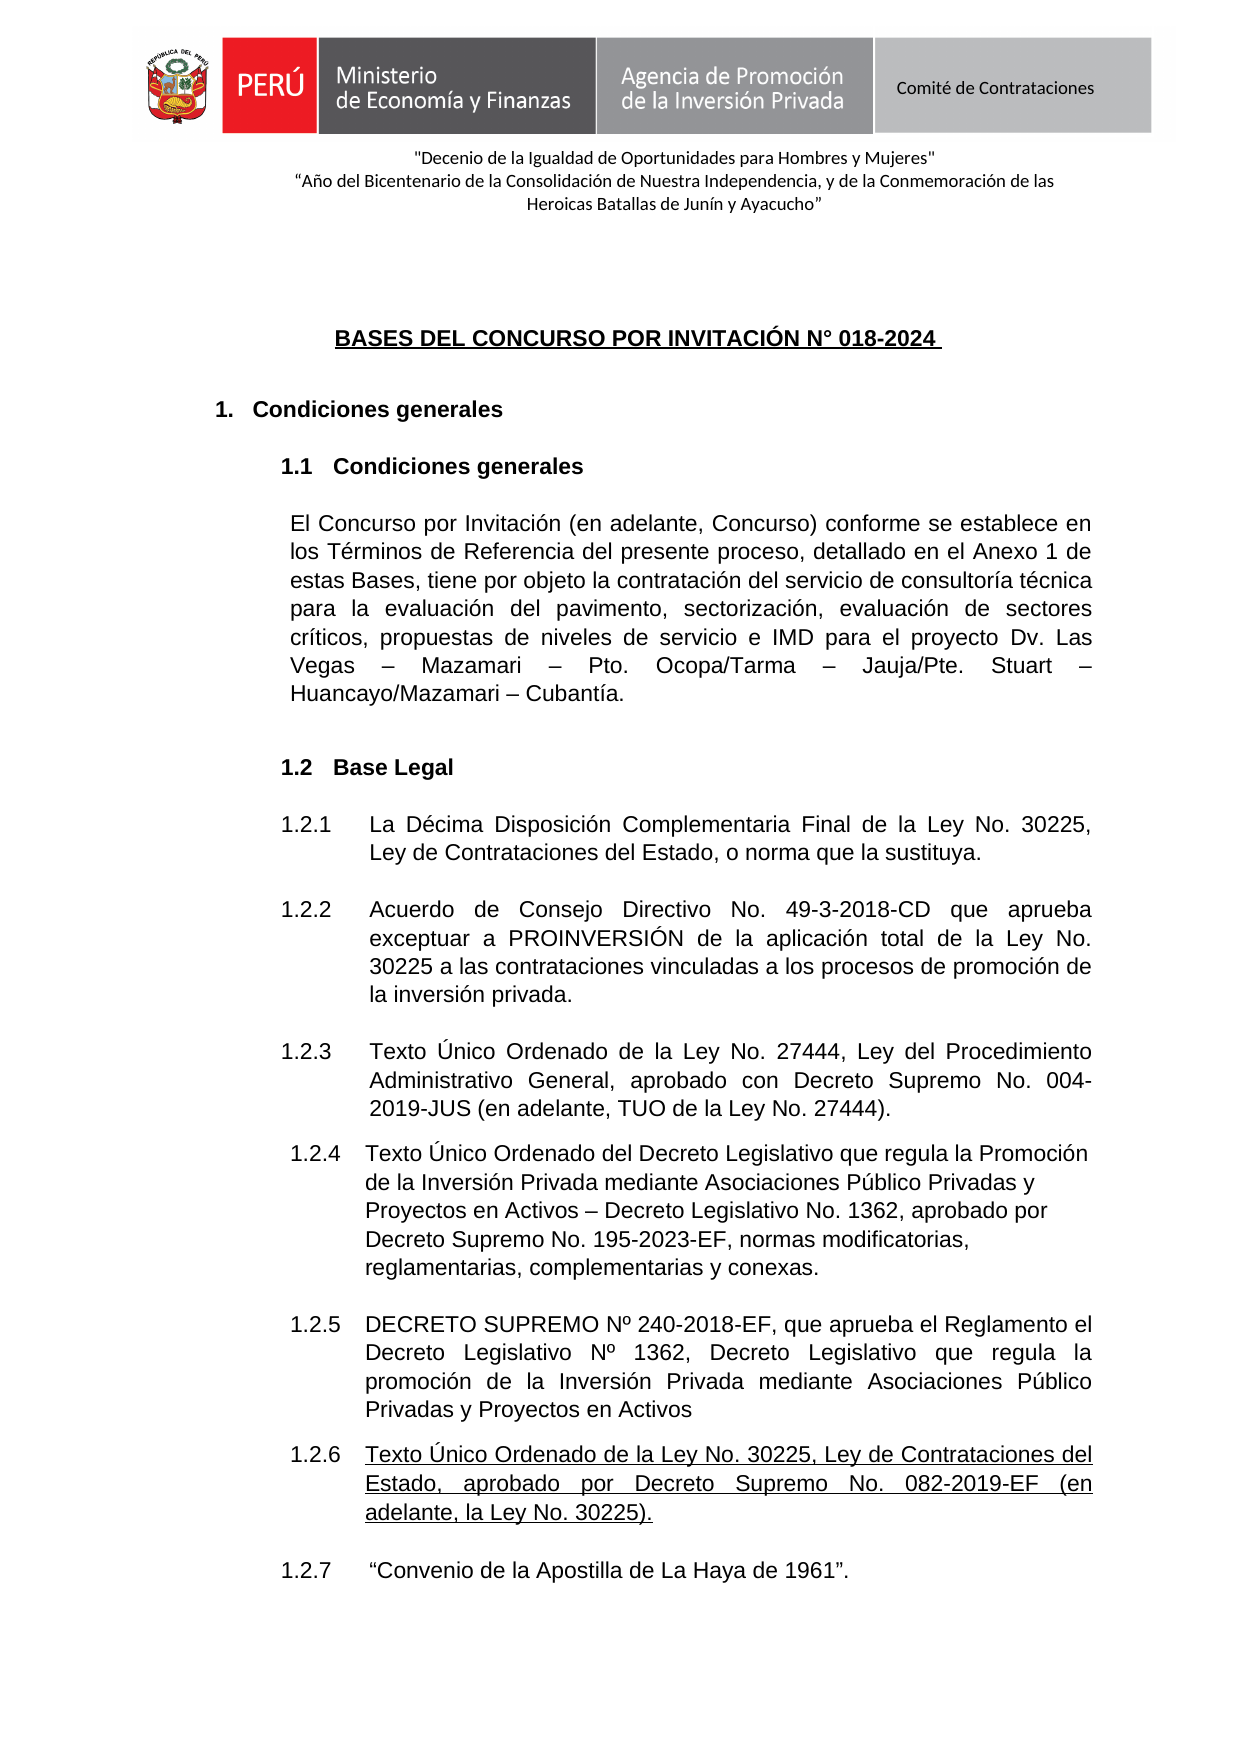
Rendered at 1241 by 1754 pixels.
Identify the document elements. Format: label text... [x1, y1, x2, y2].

list Texto Único Ordenado del Decreto Legislativo que regula la Promoción de la Inversión Privada mediante Asociaciones Público Privadas y Proyectos en Activos – Decreto Legislativo No. 1362, aprobado por Decreto Supremo No. 195-2023-EF, normas modificatorias, reglamentarias, complementarias y conexas. [290, 1140, 1092, 1280]
list Condiciones generales [215, 396, 1092, 422]
picture [875, 26, 1152, 135]
list “Convenio de la Apostilla de La Haya de 1961”. [281, 1557, 1092, 1583]
list Condiciones generales [281, 453, 1092, 479]
text El Concurso por Invitación (en adelante, Concurso) conforme se establece en los Términos de Referencia del presente proceso, detallado en el Anexo 1 de estas Bases, tiene por objeto la contratación del servicio de consultoría técnica para la evaluación del pavimento, sectorización, evaluación de sectores críticos, propuestas de niveles de servicio e IMD para el proyecto Dv. Las Vegas – Mazamari – Pto. Ocopa/Tarma – Jauja/Pte. Stuart – Huancayo/Mazamari – Cubantía. [290, 510, 1092, 707]
list Texto Único Ordenado de la Ley No. 27444, Ley del Procedimiento Administrativo General, aprobado con Decreto Supremo No. 004-2019-JUS (en adelante, TUO de la Ley No. 27444). [281, 1038, 1092, 1122]
list DECRETO SUPREMO Nº 240-2018-EF, que aprueba el Reglamento el Decreto Legislativo Nº 1362, Decreto Legislativo que regula la promoción de la Inversión Privada mediante Asociaciones Público Privadas y Proyectos en Activos [290, 1311, 1092, 1423]
list Acuerdo de Consejo Directivo No. 49-3-2018-CD que aprueba exceptuar a PROINVERSIÓN de la aplicación total de la Ley No. 30225 a las contrataciones vinculadas a los procesos de promoción de la inversión privada. [281, 896, 1092, 1008]
picture [132, 26, 1177, 142]
list Base Legal [281, 754, 1092, 780]
text BASES DEL CONCURSO POR INVITACIÓN N° 018-2024 [177, 324, 1092, 351]
list Texto Único Ordenado de la Ley No. 30225, Ley de Contrataciones del Estado, aprobado por Decreto Supremo No. 082-2019-EF (en adelante, la Ley No. 30225). [290, 1441, 1092, 1526]
list La Décima Disposición Complementaria Final de la Ley No. 30225, Ley de Contrataciones del Estado, o norma que la sustituya. [281, 811, 1092, 866]
